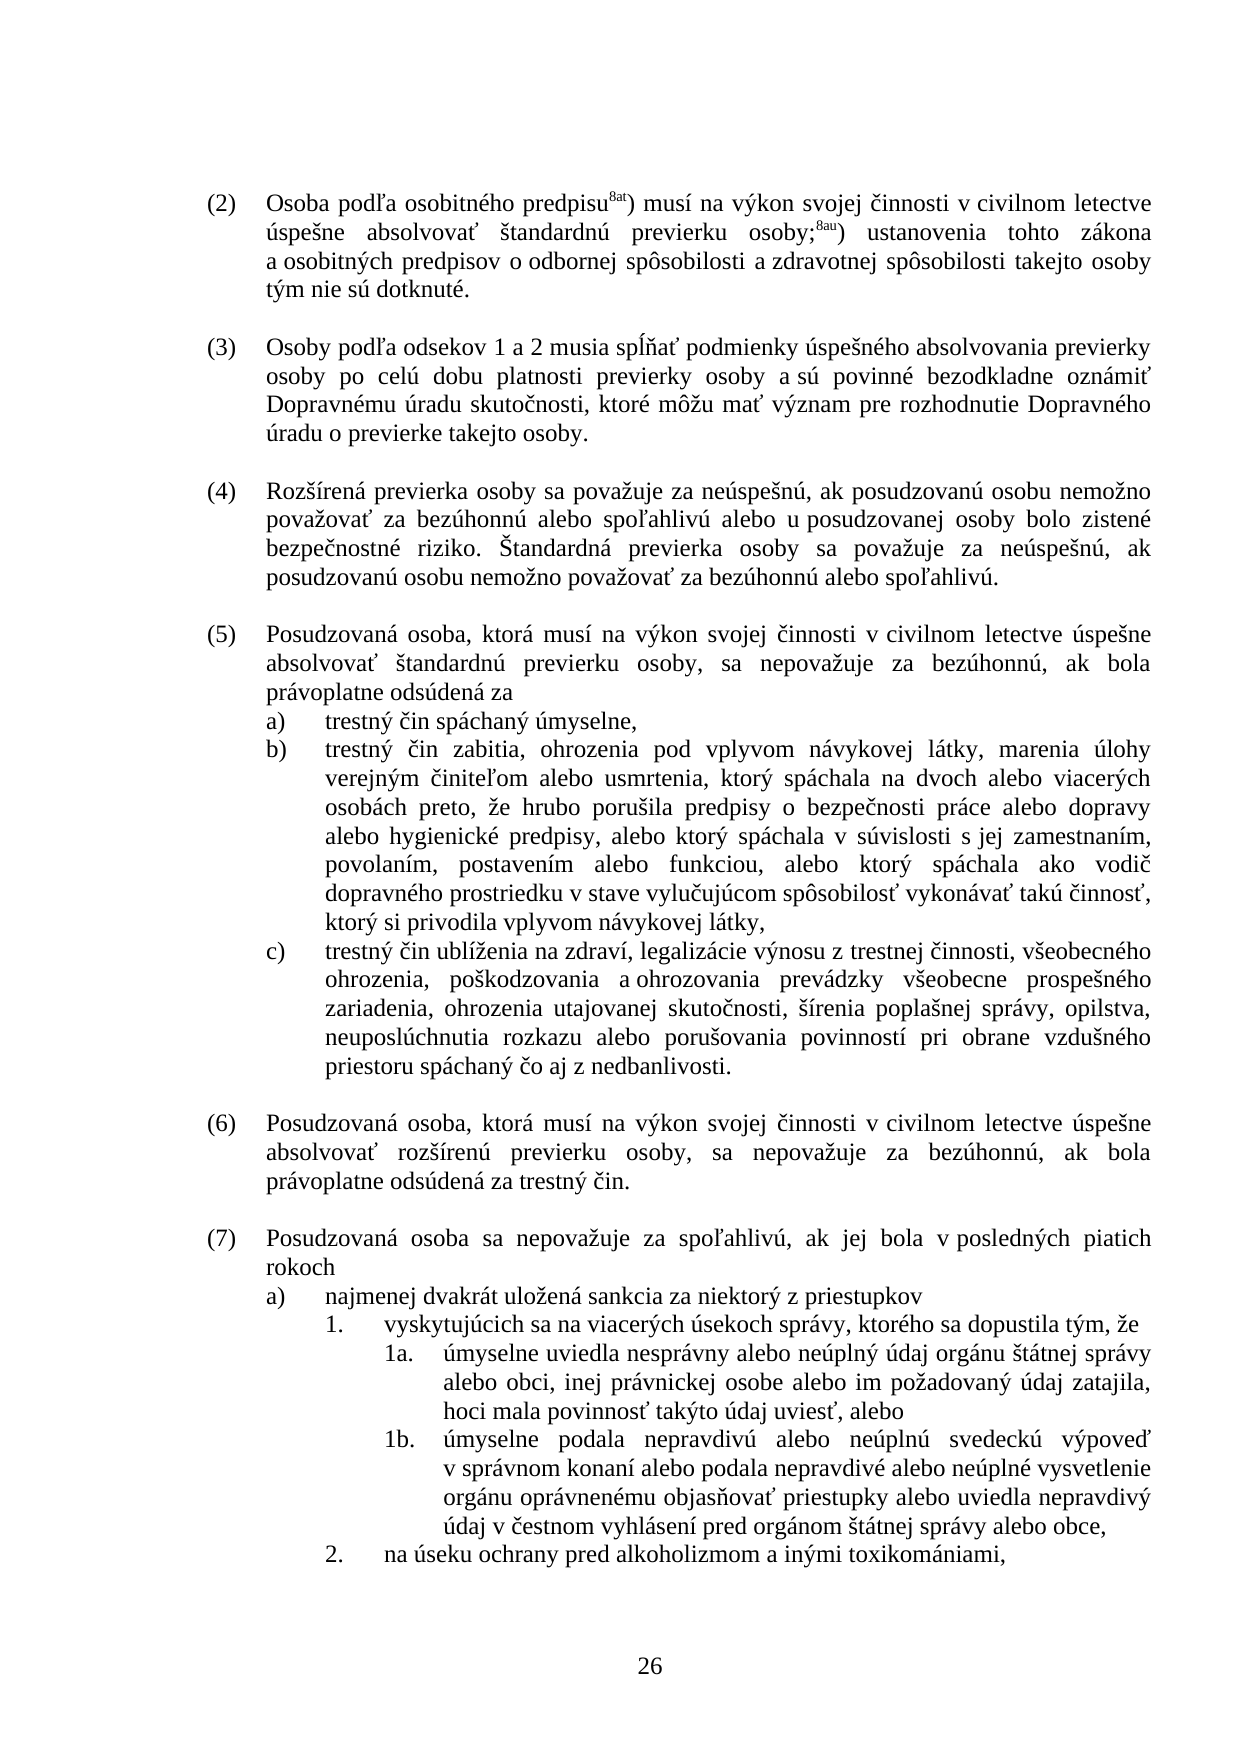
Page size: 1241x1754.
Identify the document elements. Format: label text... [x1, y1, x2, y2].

text 1b. úmyselne podala nepravdivú alebo neúplnú svedeckú výpoveď v správnom konaní alebo podala nepravdivé alebo neúplné vysvetlenie orgánu oprávnenému objasňovať priestupky alebo uviedla nepravdivý údaj v čestnom vyhlásení pred orgánom štátnej správy alebo obce, [384, 1424, 1152, 1539]
text 1a. úmyselne uviedla nesprávny alebo neúplný údaj orgánu štátnej správy alebo obci, inej právnickej osobe alebo im požadovaný údaj zatajila, hoci mala povinnosť takýto údaj uviesť, alebo [384, 1338, 1152, 1424]
list trestný čin zabitia, ohrozenia pod vplyvom návykovej látky, marenia úlohy verejným činiteľom alebo usmrtenia, ktorý spáchala na dvoch alebo viacerých osobách preto, že hrubo porušila predpisy o bezpečnosti práce alebo dopravy alebo hygienické predpisy, alebo ktorý spáchala v súvislosti s jej zamestnaním, povolaním, postavením alebo funkciou, alebo ktorý spáchala ako vodič dopravného prostriedku v stave vylučujúcom spôsobilosť vykonávať takú činnosť, ktorý si privodila vplyvom návykovej látky, [266, 734, 1152, 936]
list na úseku ochrany pred alkoholizmom a inými toxikomániami, [325, 1539, 1152, 1568]
list Posudzovaná osoba sa nepovažuje za spoľahlivú, ak jej bola v posledných piatich rokoch [207, 1223, 1152, 1281]
list Osoby podľa odsekov 1 a 2 musia spĺňať podmienky úspešného absolvovania previerky osoby po celú dobu platnosti previerky osoby a sú povinné bezodkladne oznámiť Dopravnému úradu skutočnosti, ktoré môžu mať význam pre rozhodnutie Dopravného úradu o previerke takejto osoby. [207, 332, 1152, 447]
list trestný čin spáchaný úmyselne, [266, 706, 1152, 734]
list trestný čin ublíženia na zdraví, legalizácie výnosu z trestnej činnosti, všeobecného ohrozenia, poškodzovania a ohrozovania prevádzky všeobecne prospešného zariadenia, ohrozenia utajovanej skutočnosti, šírenia poplašnej správy, opilstva, neuposlúchnutia rozkazu alebo porušovania povinností pri obrane vzdušného priestoru spáchaný čo aj z nedbanlivosti. [266, 936, 1152, 1079]
list Posudzovaná osoba, ktorá musí na výkon svojej činnosti v civilnom letectve úspešne absolvovať štandardnú previerku osoby, sa nepovažuje za bezúhonnú, ak bola právoplatne odsúdená za [207, 619, 1152, 706]
list najmenej dvakrát uložená sankcia za niektorý z priestupkov [266, 1281, 1152, 1309]
list vyskytujúcich sa na viacerých úsekoch správy, ktorého sa dopustila tým, že [325, 1309, 1152, 1338]
list Posudzovaná osoba, ktorá musí na výkon svojej činnosti v civilnom letectve úspešne absolvovať rozšírenú previerku osoby, sa nepovažuje za bezúhonnú, ak bola právoplatne odsúdená za trestný čin. [207, 1108, 1152, 1194]
list Rozšírená previerka osoby sa považuje za neúspešnú, ak posudzovanú osobu nemožno považovať za bezúhonnú alebo spoľahlivú alebo u posudzovanej osoby bolo zistené bezpečnostné riziko. Štandardná previerka osoby sa považuje za neúspešnú, ak posudzovanú osobu nemožno považovať za bezúhonnú alebo spoľahlivú. [207, 476, 1152, 591]
list Osoba podľa osobitného predpisu8at) musí na výkon svojej činnosti v civilnom letectve úspešne absolvovať štandardnú previerku osoby;8au) ustanovenia tohto zákona a osobitných predpisov o odbornej spôsobilosti a zdravotnej spôsobilosti takejto osoby tým nie sú dotknuté. [207, 188, 1152, 303]
